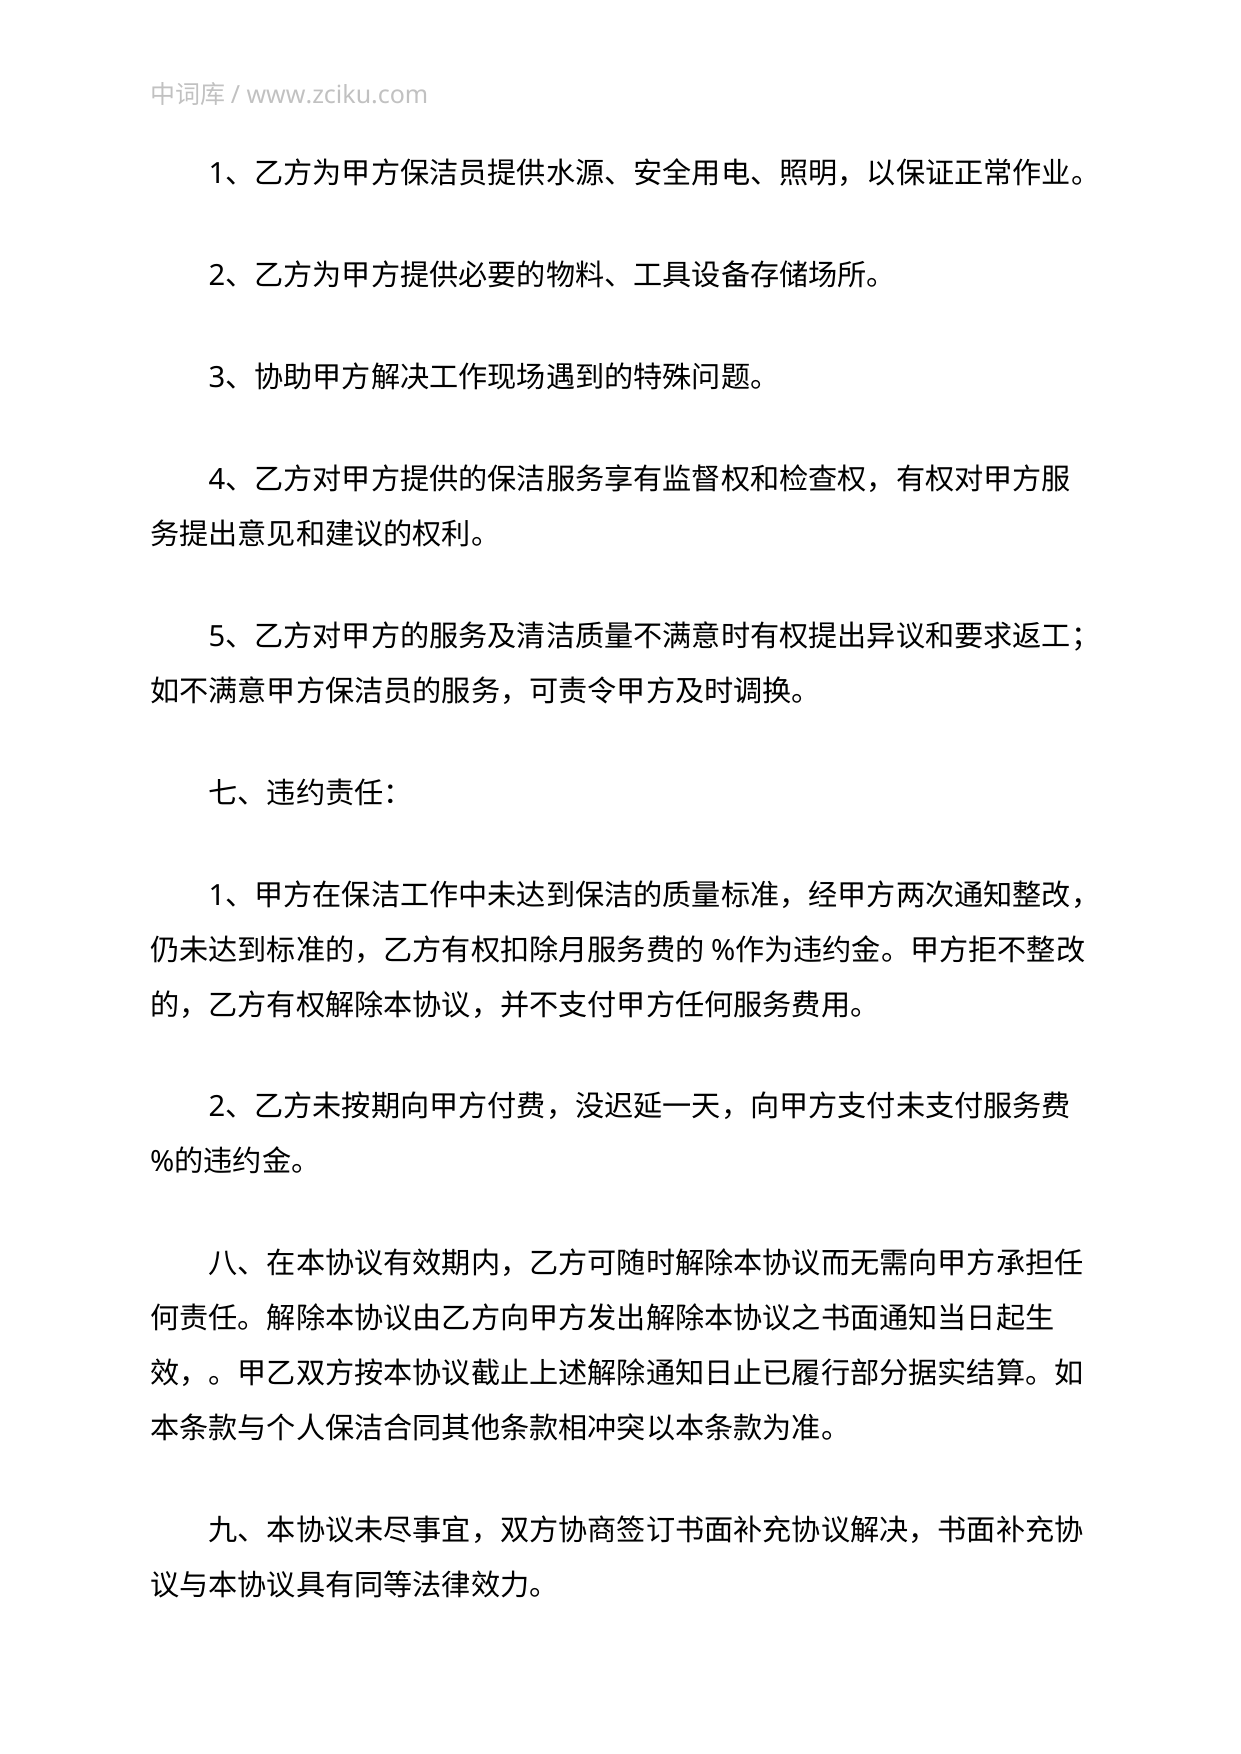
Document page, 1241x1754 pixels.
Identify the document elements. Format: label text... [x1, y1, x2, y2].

text 2、乙方未按期向甲方付费，没迟延一天，向甲方支付未支付服务费 %的违约金。 [150, 1083, 1090, 1180]
text 4、乙方对甲方提供的保洁服务享有监督权和检查权，有权对甲方服务提出意见和建议的权利。 [150, 456, 1090, 553]
text 九、本协议未尽事宜，双方协商签订书面补充协议解决，书面补充协议与本协议具有同等法律效力。 [150, 1506, 1090, 1604]
text 1、乙方为甲方保洁员提供水源、安全用电、照明，以保证正常作业。 [150, 150, 1090, 192]
text 3、协助甲方解决工作现场遇到的特殊问题。 [150, 354, 1090, 396]
text 七、违约责任： [150, 769, 1090, 812]
text 1、甲方在保洁工作中未达到保洁的质量标准，经甲方两次通知整改，仍未达到标准的，乙方有权扣除月服务费的 %作为违约金。甲方拒不整改的，乙方有权解除本协议，并不支付甲方任何服务费用。 [150, 871, 1090, 1023]
text 八、在本协议有效期内，乙方可随时解除本协议而无需向甲方承担任何责任。解除本协议由乙方向甲方发出解除本协议之书面通知当日起生效，。甲乙双方按本协议截止上述解除通知日止已履行部分据实结算。如本条款与个人保洁合同其他条款相冲突以本条款为准。 [150, 1240, 1090, 1447]
text 5、乙方对甲方的服务及清洁质量不满意时有权提出异议和要求返工；如不满意甲方保洁员的服务，可责令甲方及时调换。 [150, 613, 1090, 710]
text 2、乙方为甲方提供必要的物料、工具设备存储场所。 [150, 252, 1090, 294]
